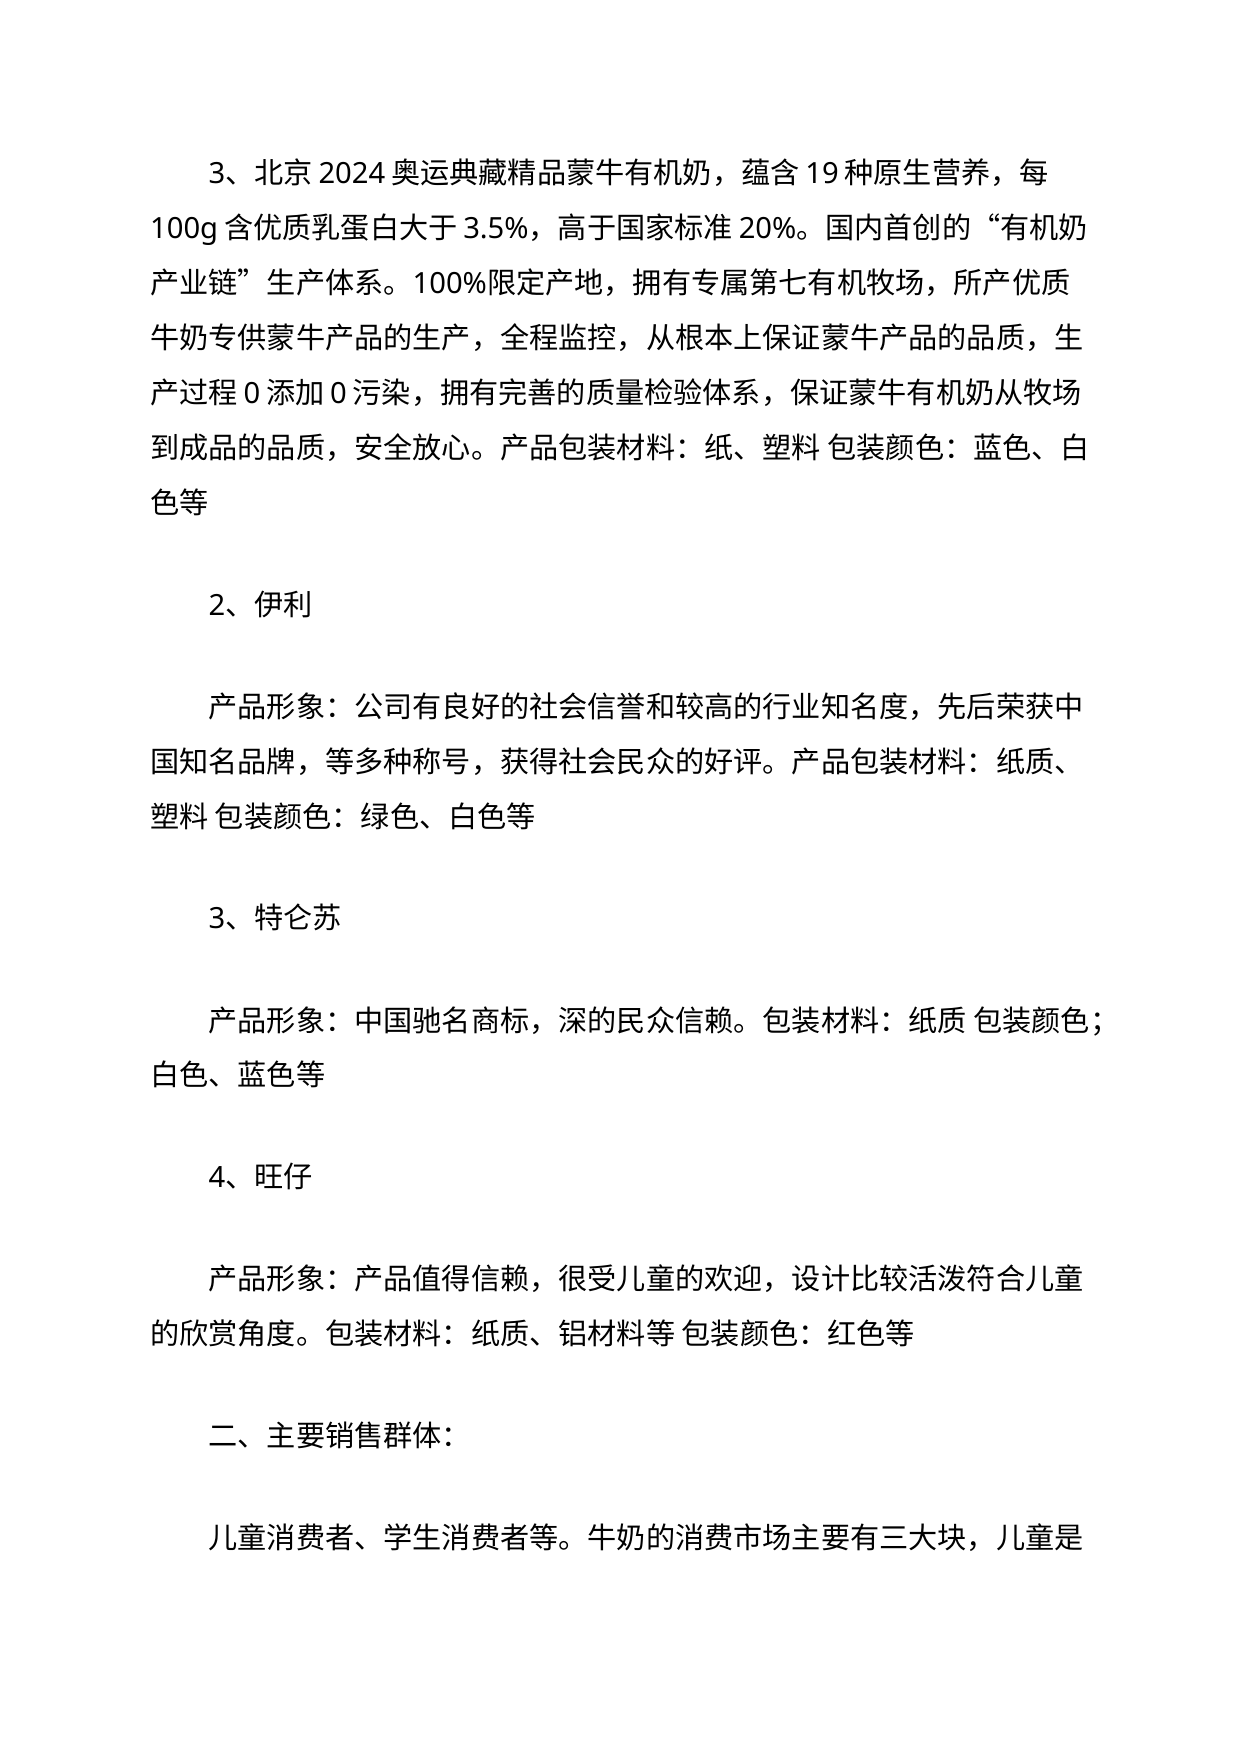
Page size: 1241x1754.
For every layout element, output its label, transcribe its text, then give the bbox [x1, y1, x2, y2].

text 产品形象：公司有良好的社会信誉和较高的行业知名度，先后荣获中国知名品牌，等多种称号，获得社会民众的好评。产品包装材料：纸质、塑料 包装颜色：绿色、白色等 [150, 683, 1090, 836]
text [150, 1514, 1090, 1556]
text 产品形象：中国驰名商标，深的民众信赖。包装材料：纸质 包装颜色；白色、蓝色等 [150, 997, 1090, 1094]
text 2、伊利 [150, 582, 1090, 624]
text 3、北京2024奥运典藏精品蒙牛有机奶，蕴含19种原生营养，每100g含优质乳蛋白大于3.5%，高于国家标准20%。国内首创的“有机奶产业链”生产体系。100%限定产地，拥有专属第七有机牧场，所产优质牛奶专供蒙牛产品的生产，全程监控，从根本上保证蒙牛产品的品质，生产过程0添加0污染，拥有完善的质量检验体系，保证蒙牛有机奶从牧场到成品的品质，安全放心。产品包装材料：纸、塑料 包装颜色：蓝色、白色等 [150, 150, 1090, 522]
text 3、特仑苏 [150, 895, 1090, 937]
text 二、主要销售群体： [150, 1412, 1090, 1455]
text 产品形象：产品值得信赖，很受儿童的欢迎，设计比较活泼符合儿童的欣赏角度。包装材料：纸质、铝材料等 包装颜色：红色等 [150, 1256, 1090, 1353]
text 4、旺仔 [150, 1154, 1090, 1196]
